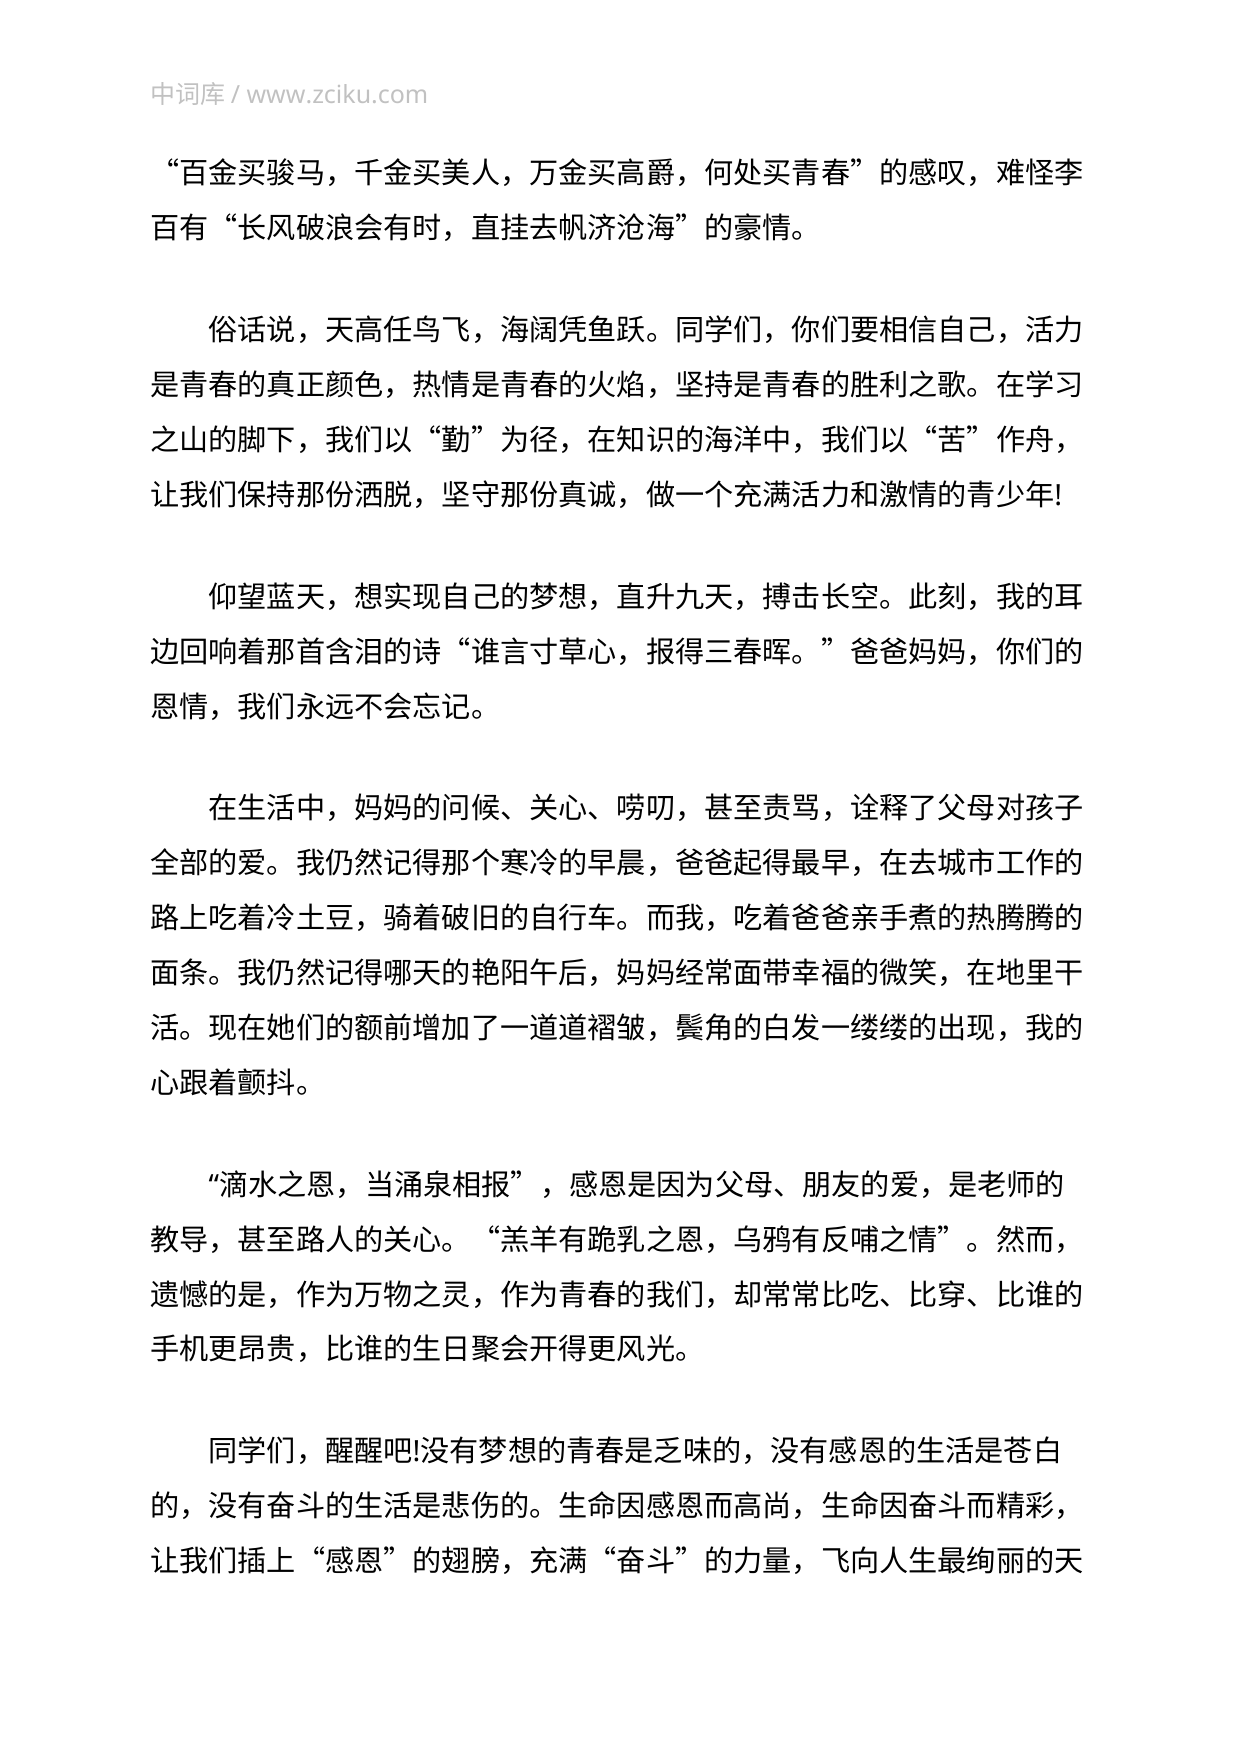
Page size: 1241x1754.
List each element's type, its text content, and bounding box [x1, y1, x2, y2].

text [150, 1428, 1090, 1580]
text 仰望蓝天，想实现自己的梦想，直升九天，搏击长空。此刻，我的耳边回响着那首含泪的诗“谁言寸草心，报得三春晖。”爸爸妈妈，你们的恩情，我们永远不会忘记。 [150, 573, 1090, 725]
text 在生活中，妈妈的问候、关心、唠叨，甚至责骂，诠释了父母对孩子全部的爱。我仍然记得那个寒冷的早晨，爸爸起得最早，在去城市工作的路上吃着冷土豆，骑着破旧的自行车。而我，吃着爸爸亲手煮的热腾腾的面条。我仍然记得哪天的艳阳午后，妈妈经常面带幸福的微笑，在地里干活。现在她们的额前增加了一道道褶皱，鬓角的白发一缕缕的出现，我的心跟着颤抖。 [150, 785, 1090, 1102]
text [150, 150, 1090, 247]
text 俗话说，天高任鸟飞，海阔凭鱼跃。同学们，你们要相信自己，活力是青春的真正颜色，热情是青春的火焰，坚持是青春的胜利之歌。在学习之山的脚下，我们以“勤”为径，在知识的海洋中，我们以“苦”作舟，让我们保持那份洒脱，坚守那份真诚，做一个充满活力和激情的青少年! [150, 307, 1090, 514]
text “滴水之恩，当涌泉相报”，感恩是因为父母、朋友的爱，是老师的教导，甚至路人的关心。“羔羊有跪乳之恩，乌鸦有反哺之情”。然而，遗憾的是，作为万物之灵，作为青春的我们，却常常比吃、比穿、比谁的手机更昂贵，比谁的生日聚会开得更风光。 [150, 1161, 1090, 1368]
